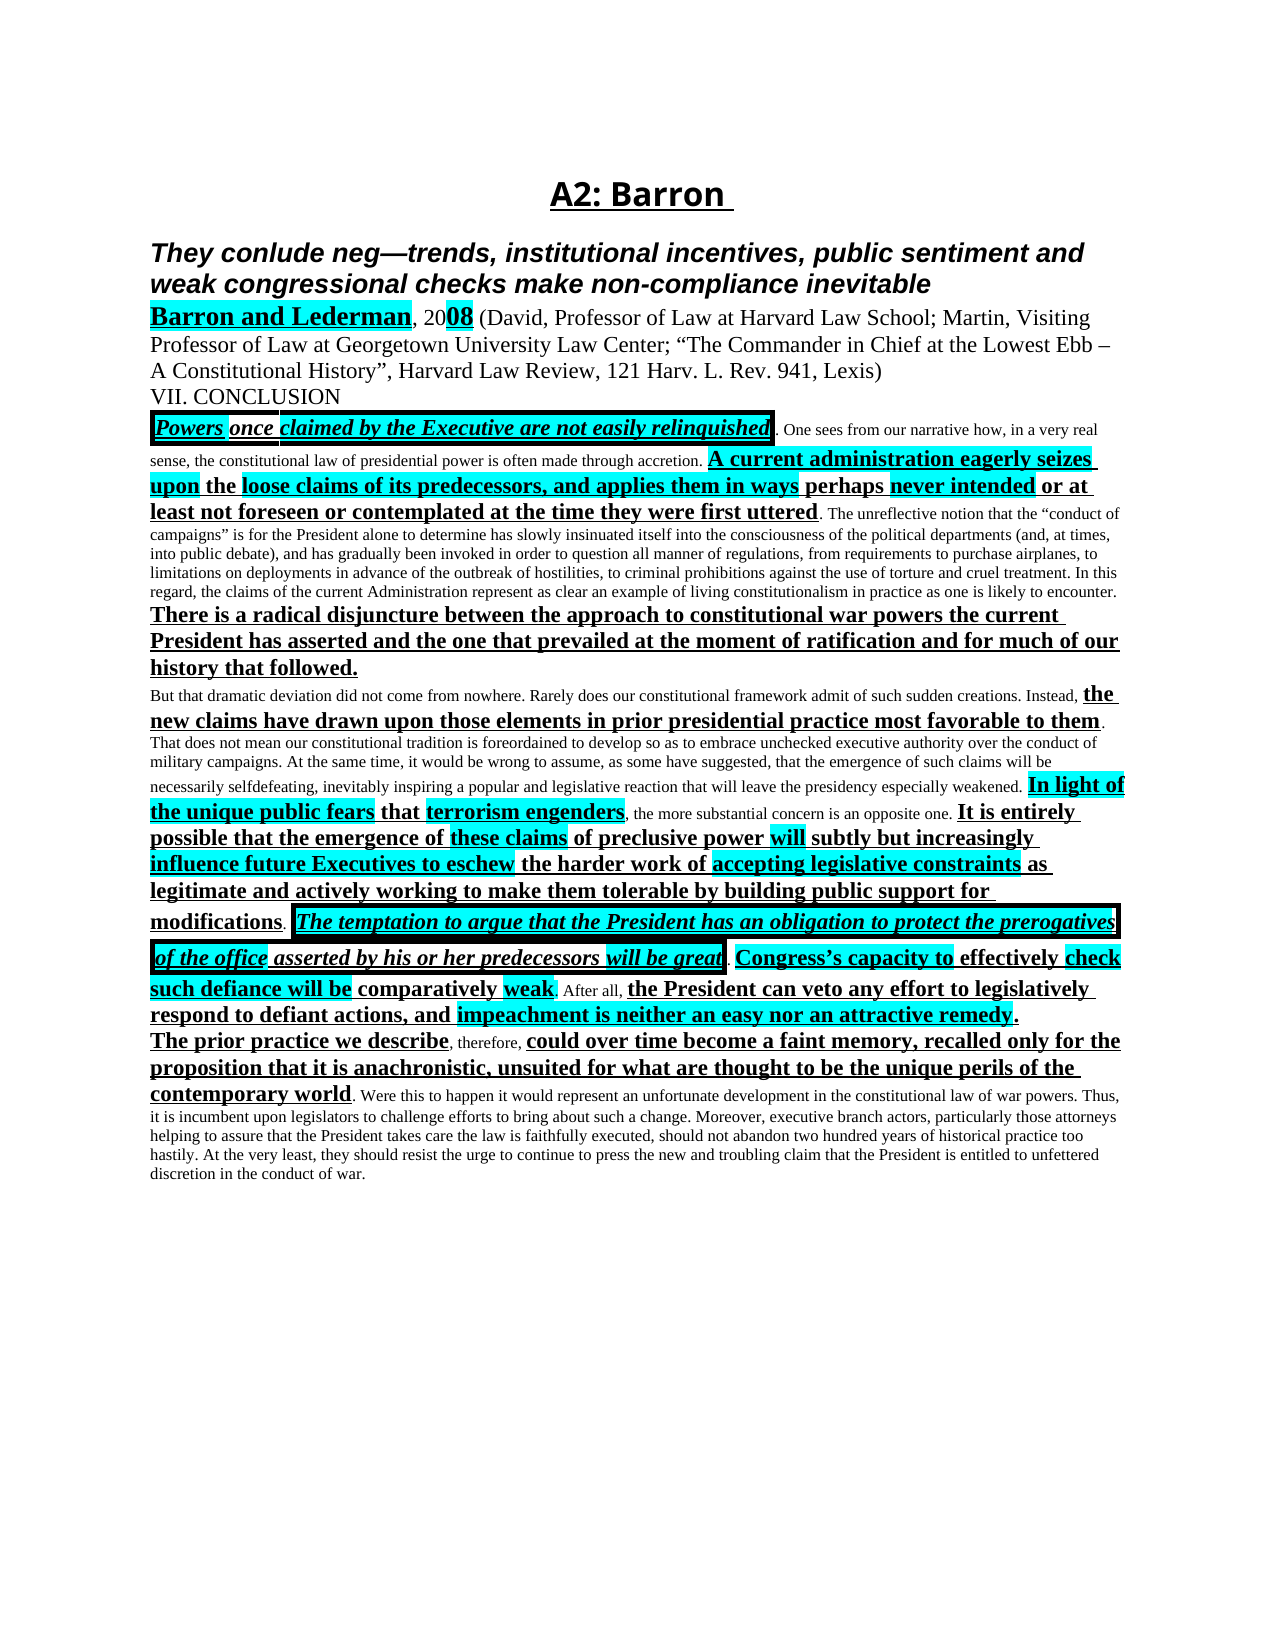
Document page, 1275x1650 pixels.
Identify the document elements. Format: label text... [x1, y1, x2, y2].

subtitle A2: Barron [150, 171, 1125, 216]
text VII. CONCLUSION [150, 383, 1125, 410]
subtitle They conlude neg—trends, institutional incentives, public sentiment and weak congressional checks make non-compliance inevitable [150, 237, 1125, 299]
text Powers once claimed by the Executive are not easily relinquished. One sees from our narrative how, in a very real sense, the constitutional law of presidential power is often made through accretion. A current administration eagerly seizes upon the loose claims of its predecessors, and applies them in ways perhaps never intended or at least not foreseen or contemplated at the time they were first uttered. The unreflective notion that the “conduct of campaigns” is for the President alone to determine has slowly insinuated itself into the consciousness of the political departments (and, at times, into public debate), and has gradually been invoked in order to question all manner of regulations, from requirements to purchase airplanes, to limitations on deployments in advance of the outbreak of hostilities, to criminal prohibitions against the use of torture and cruel treatment. In this regard, the claims of the current Administration represent as clear an example of living constitutionalism in practice as one is likely to encounter. There is a radical disjuncture between the approach to constitutional war powers the current President has asserted and the one that prevailed at the moment of ratification and for much of our history that followed. [150, 410, 1125, 680]
text But that dramatic deviation did not come from nowhere. Rarely does our constitutional framework admit of such sudden creations. Instead, the new claims have drawn upon those elements in prior presidential practice most favorable to them. That does not mean our constitutional tradition is foreordained to develop so as to embrace unchecked executive authority over the conduct of military campaigns. At the same time, it would be wrong to assume, as some have suggested, that the emergence of such claims will be necessarily selfdefeating, inevitably inspiring a popular and legislative reaction that will leave the presidency especially weakened. In light of the unique public fears that terrorism engenders, the more substantial concern is an opposite one. It is entirely possible that the emergence of these claims of preclusive power will subtly but increasingly influence future Executives to eschew the harder work of accepting legislative constraints as legitimate and actively working to make them tolerable by building public support for modifications. The temptation to argue that the President has an obligation to protect the prerogatives of the office asserted by his or her predecessors will be great. Congress’s capacity to effectively check such defiance will be comparatively weak. After all, the President can veto any effort to legislatively respond to defiant actions, and impeachment is neither an easy nor an attractive remedy. [150, 680, 1125, 1027]
text Barron and Lederman, 2008 (David, Professor of Law at Harvard Law School; Martin, Visiting Professor of Law at Georgetown University Law Center; “The Commander in Chief at the Lowest Ebb – A Constitutional History”, Harvard Law Review, 121 Harv. L. Rev. 941, Lexis) [150, 299, 1125, 383]
text The prior practice we describe, therefore, could over time become a faint memory, recalled only for the proposition that it is anachronistic, unsuited for what are thought to be the unique perils of the contemporary world. Were this to happen it would represent an unfortunate development in the constitutional law of war powers. Thus, it is incumbent upon legislators to challenge efforts to bring about such a change. Moreover, executive branch actors, particularly those attorneys helping to assure that the President takes care the law is faithfully executed, should not abandon two hundred years of historical practice too hastily. At the very least, they should resist the urge to continue to press the new and troubling claim that the President is entitled to unfettered discretion in the conduct of war. [150, 1027, 1125, 1183]
